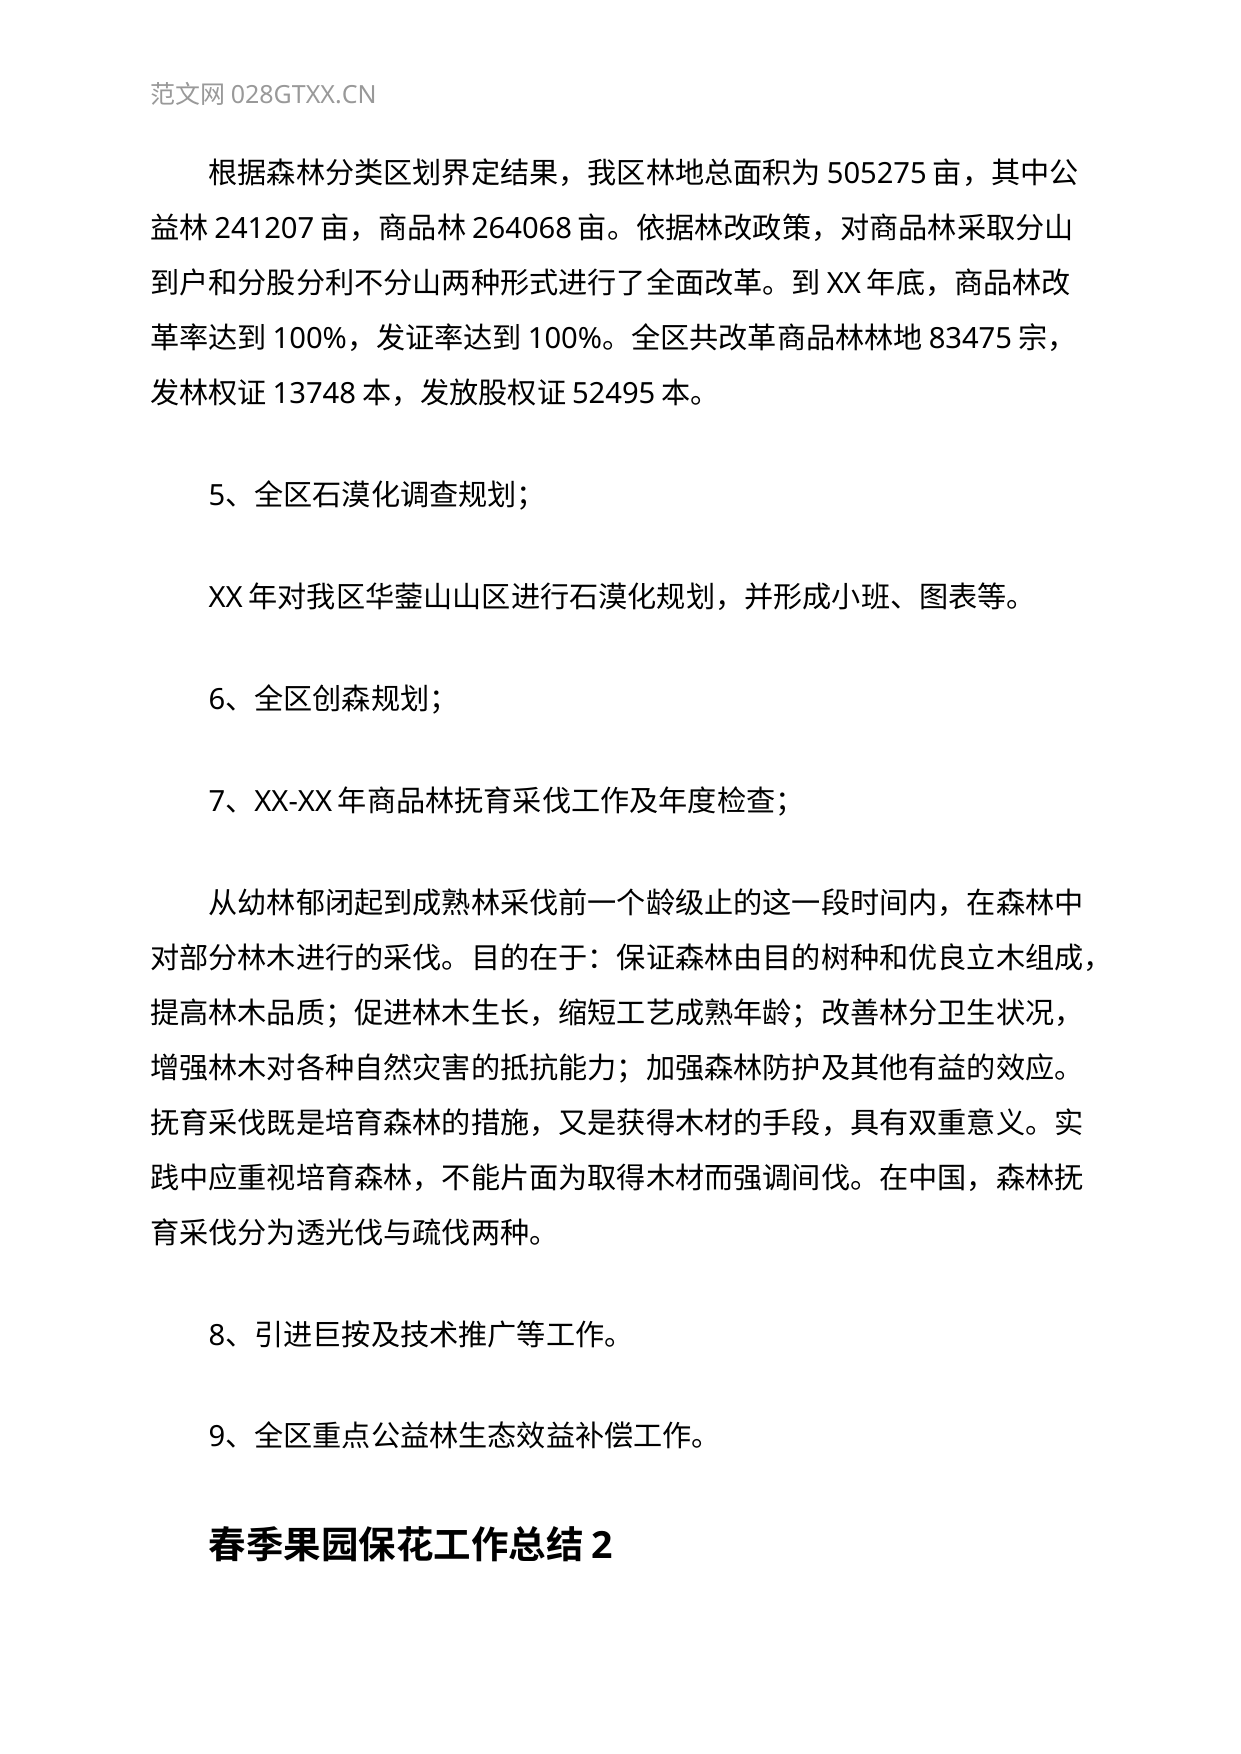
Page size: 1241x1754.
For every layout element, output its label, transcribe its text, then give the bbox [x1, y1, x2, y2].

text 根据森林分类区划界定结果，我区林地总面积为505275亩，其中公益林241207亩，商品林264068亩。依据林改政策，对商品林采取分山到户和分股分利不分山两种形式进行了全面改革。到XX年底，商品林改革率达到100%，发证率达到100%。全区共改革商品林林地83475宗，发林权证13748本，发放股权证52495本。 [150, 150, 1090, 412]
text 8、引进巨按及技术推广等工作。 [150, 1311, 1090, 1353]
text 9、全区重点公益林生态效益补偿工作。 [150, 1413, 1090, 1455]
text 从幼林郁闭起到成熟林采伐前一个龄级止的这一段时间内，在森林中对部分林木进行的采伐。目的在于：保证森林由目的树种和优良立木组成，提高林木品质；促进林木生长，缩短工艺成熟年龄；改善林分卫生状况，增强林木对各种自然灾害的抵抗能力；加强森林防护及其他有益的效应。抚育采伐既是培育森林的措施，又是获得木材的手段，具有双重意义。实践中应重视培育森林，不能片面为取得木材而强调间伐。在中国，森林抚育采伐分为透光伐与疏伐两种。 [150, 880, 1090, 1252]
text 6、全区创森规划； [150, 676, 1090, 718]
text 5、全区石漠化调查规划； [150, 472, 1090, 514]
text 7、XX-XX年商品林抚育采伐工作及年度检查； [150, 778, 1090, 820]
text XX年对我区华蓥山山区进行石漠化规划，并形成小班、图表等。 [150, 574, 1090, 616]
text 春季果园保花工作总结2 [150, 1515, 1090, 1569]
